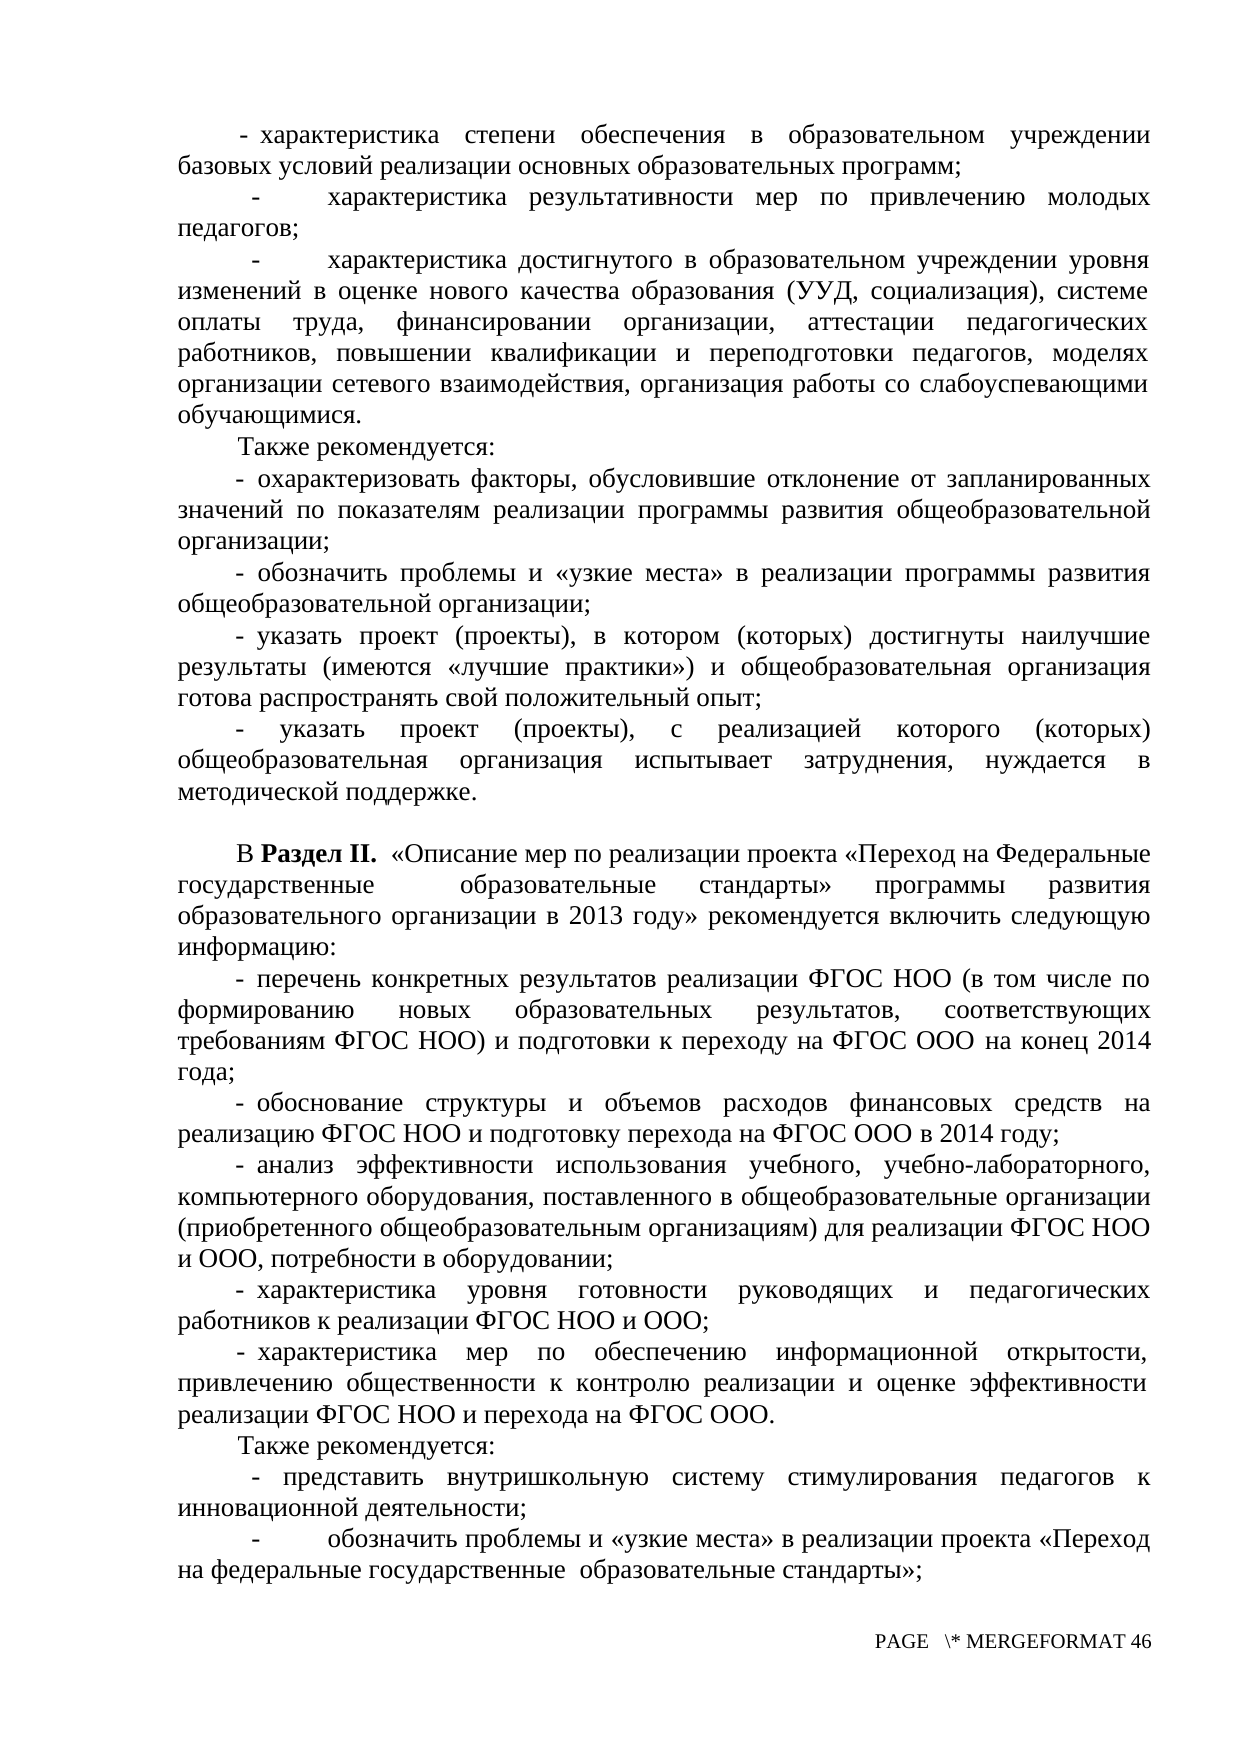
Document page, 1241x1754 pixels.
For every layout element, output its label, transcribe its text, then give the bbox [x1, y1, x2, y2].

list анализ эффективности использования учебного, учебно-лабораторного, компьютерного оборудования, поставленного в общеобразовательные организации (приобретенного общеобразовательным организациям) для реализации ФГОС НОО и ООО, потребности в оборудовании; [177, 1148, 1152, 1273]
list указать проект (проекты), в котором (которых) достигнуты наилучшие результаты (имеются «лучшие практики») и общеобразовательная организация готова распространять свой положительный опыт; [177, 619, 1152, 712]
text Также рекомендуется: [237, 1429, 1152, 1460]
text - представить внутришкольную систему стимулирования педагогов к инновационной деятельности; [177, 1460, 1152, 1522]
list характеристика степени обеспечения в образовательном учреждении базовых условий реализации основных образовательных программ; [177, 118, 1152, 180]
list обозначить проблемы и «узкие места» в реализации проекта «Переход на федеральные государственные образовательные стандарты»; [177, 1522, 1152, 1584]
list обозначить проблемы и «узкие места» в реализации программы развития общеобразовательной организации; [177, 556, 1152, 618]
list обоснование структуры и объемов расходов финансовых средств на реализацию ФГОС НОО и подготовку перехода на ФГОС ООО в 2014 году; [177, 1086, 1152, 1148]
list характеристика уровня готовности руководящих и педагогических работников к реализации ФГОС НОО и ООО; [177, 1273, 1152, 1335]
text - указать проект (проекты), с реализацией которого (которых) общеобразовательная организация испытывает затруднения, нуждается в методической поддержке. [177, 712, 1152, 806]
list перечень конкретных результатов реализации ФГОС НОО (в том числе по формированию новых образовательных результатов, соответствующих требованиям ФГОС НОО) и подготовки к переходу на ФГОС ООО на конец 2014 года; [177, 962, 1152, 1086]
list характеристика мер по обеспечению информационной открытости, привлечению общественности к контролю реализации и оценке эффективности реализации ФГОС НОО и перехода на ФГОС ООО. [177, 1335, 1148, 1429]
list охарактеризовать факторы, обусловившие отклонение от запланированных значений по показателям реализации программы развития общеобразовательной организации; [177, 462, 1152, 555]
list характеристика достигнутого в образовательном учреждении уровня изменений в оценке нового качества образования (УУД, социализация), системе оплаты труда, финансировании организации, аттестации педагогических работников, повышении квалификации и переподготовки педагогов, моделях организации сетевого взаимодействия, организация работы со слабоуспевающими обучающимися. [177, 243, 1149, 429]
text Также рекомендуется: [237, 429, 1152, 461]
text В Раздел II. «Описание мер по реализации проекта «Переход на Федеральные государственные образовательные стандарты» программы развития образовательного организации в 2013 году» рекомендуется включить следующую информацию: [177, 837, 1152, 962]
list характеристика результативности мер по привлечению молодых педагогов; [177, 180, 1152, 243]
